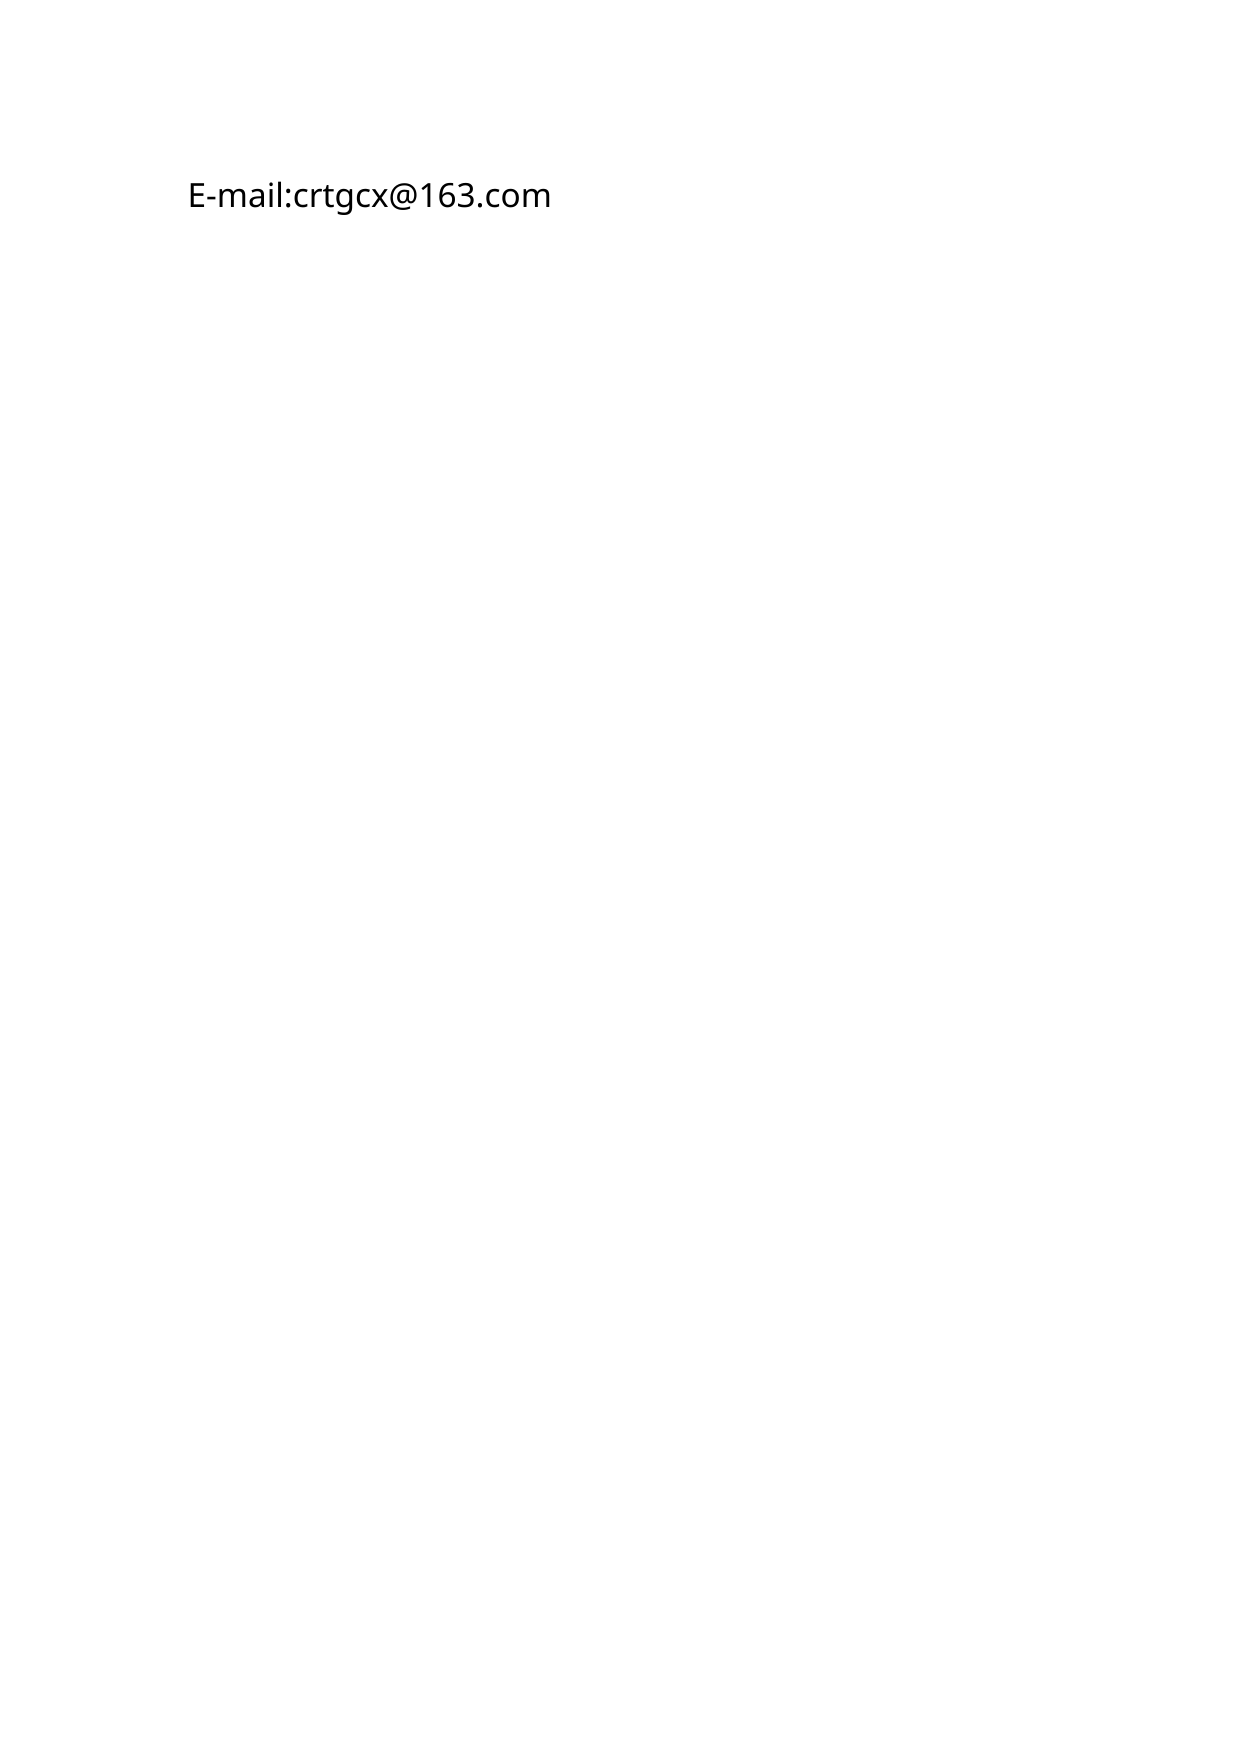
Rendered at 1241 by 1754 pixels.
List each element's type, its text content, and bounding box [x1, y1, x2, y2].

text E-mail:crtgcx@163.com [187, 162, 1053, 227]
